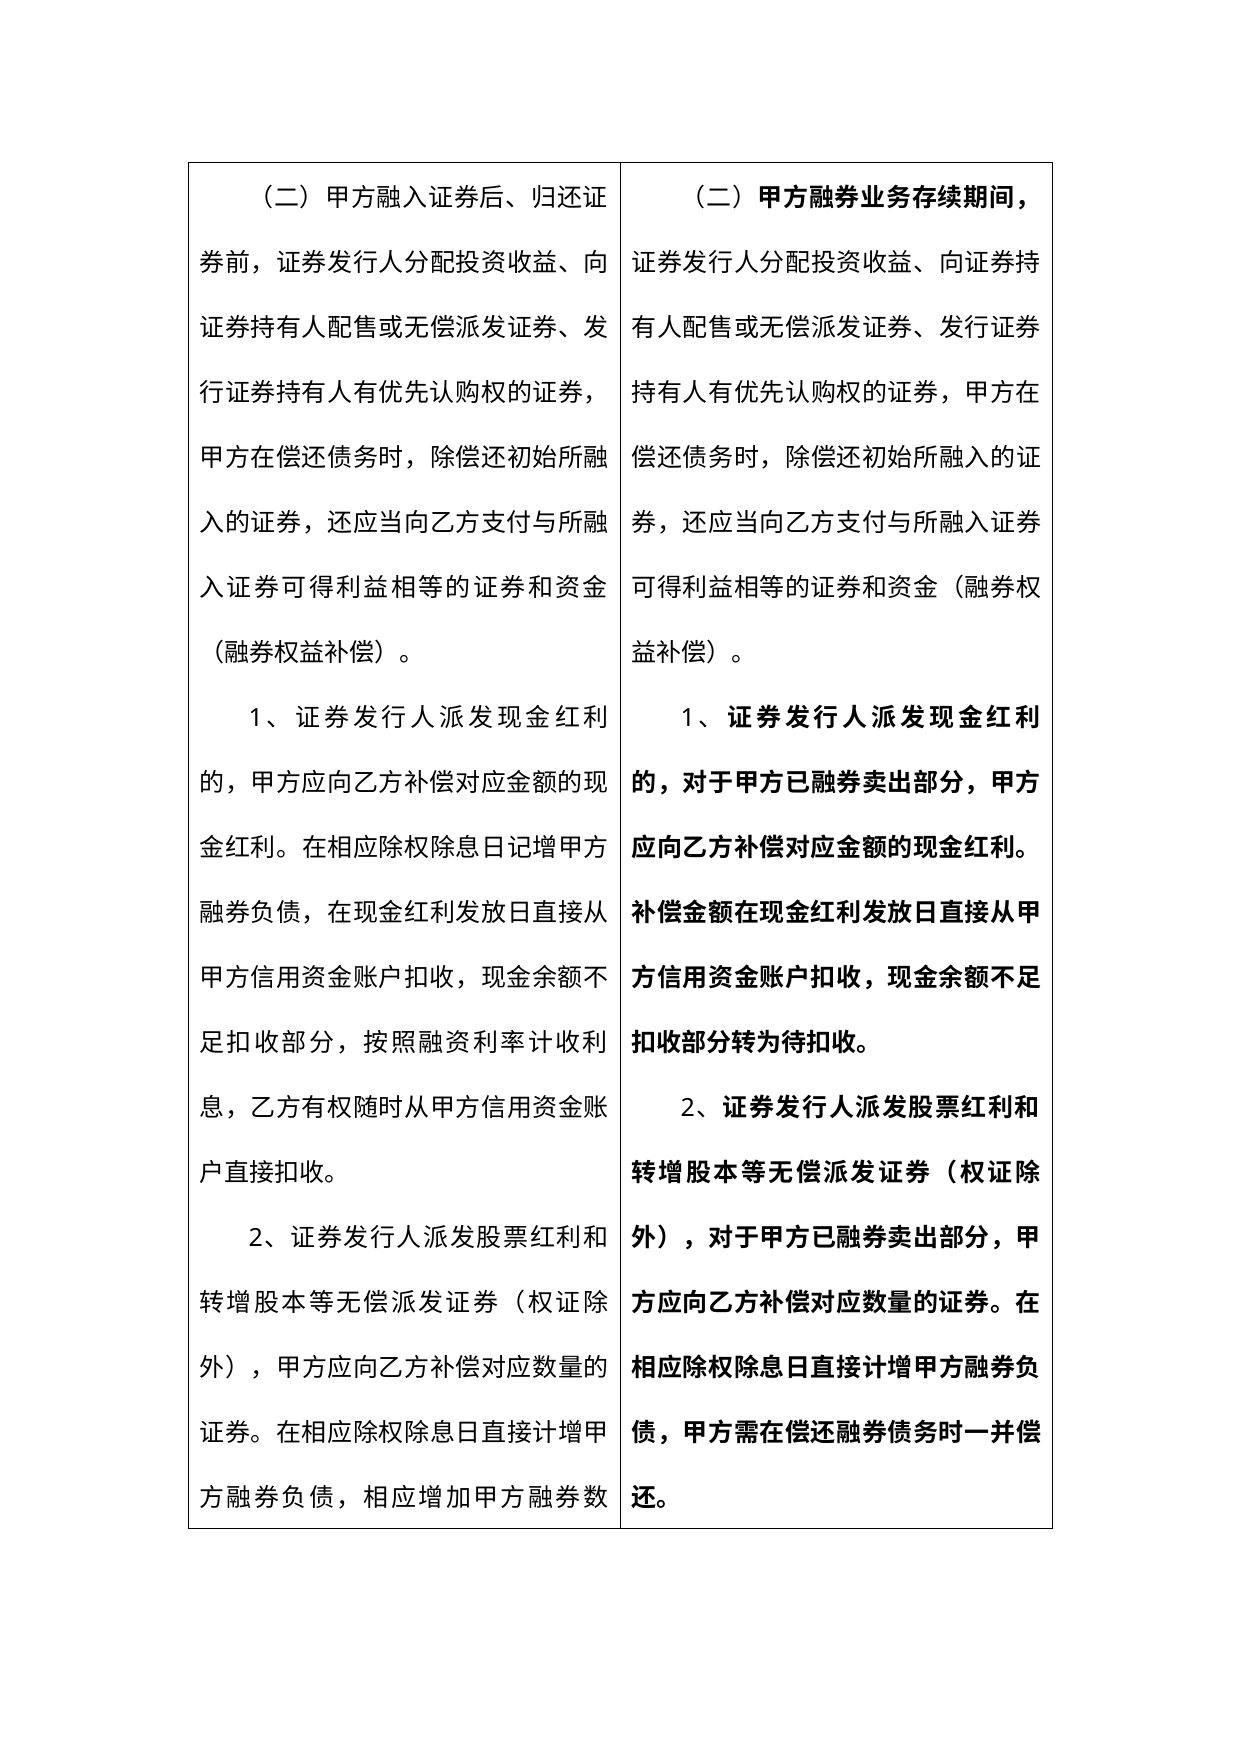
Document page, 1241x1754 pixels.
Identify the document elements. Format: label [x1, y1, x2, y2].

table_cell [189, 163, 620, 1528]
table_cell [621, 163, 1052, 1528]
